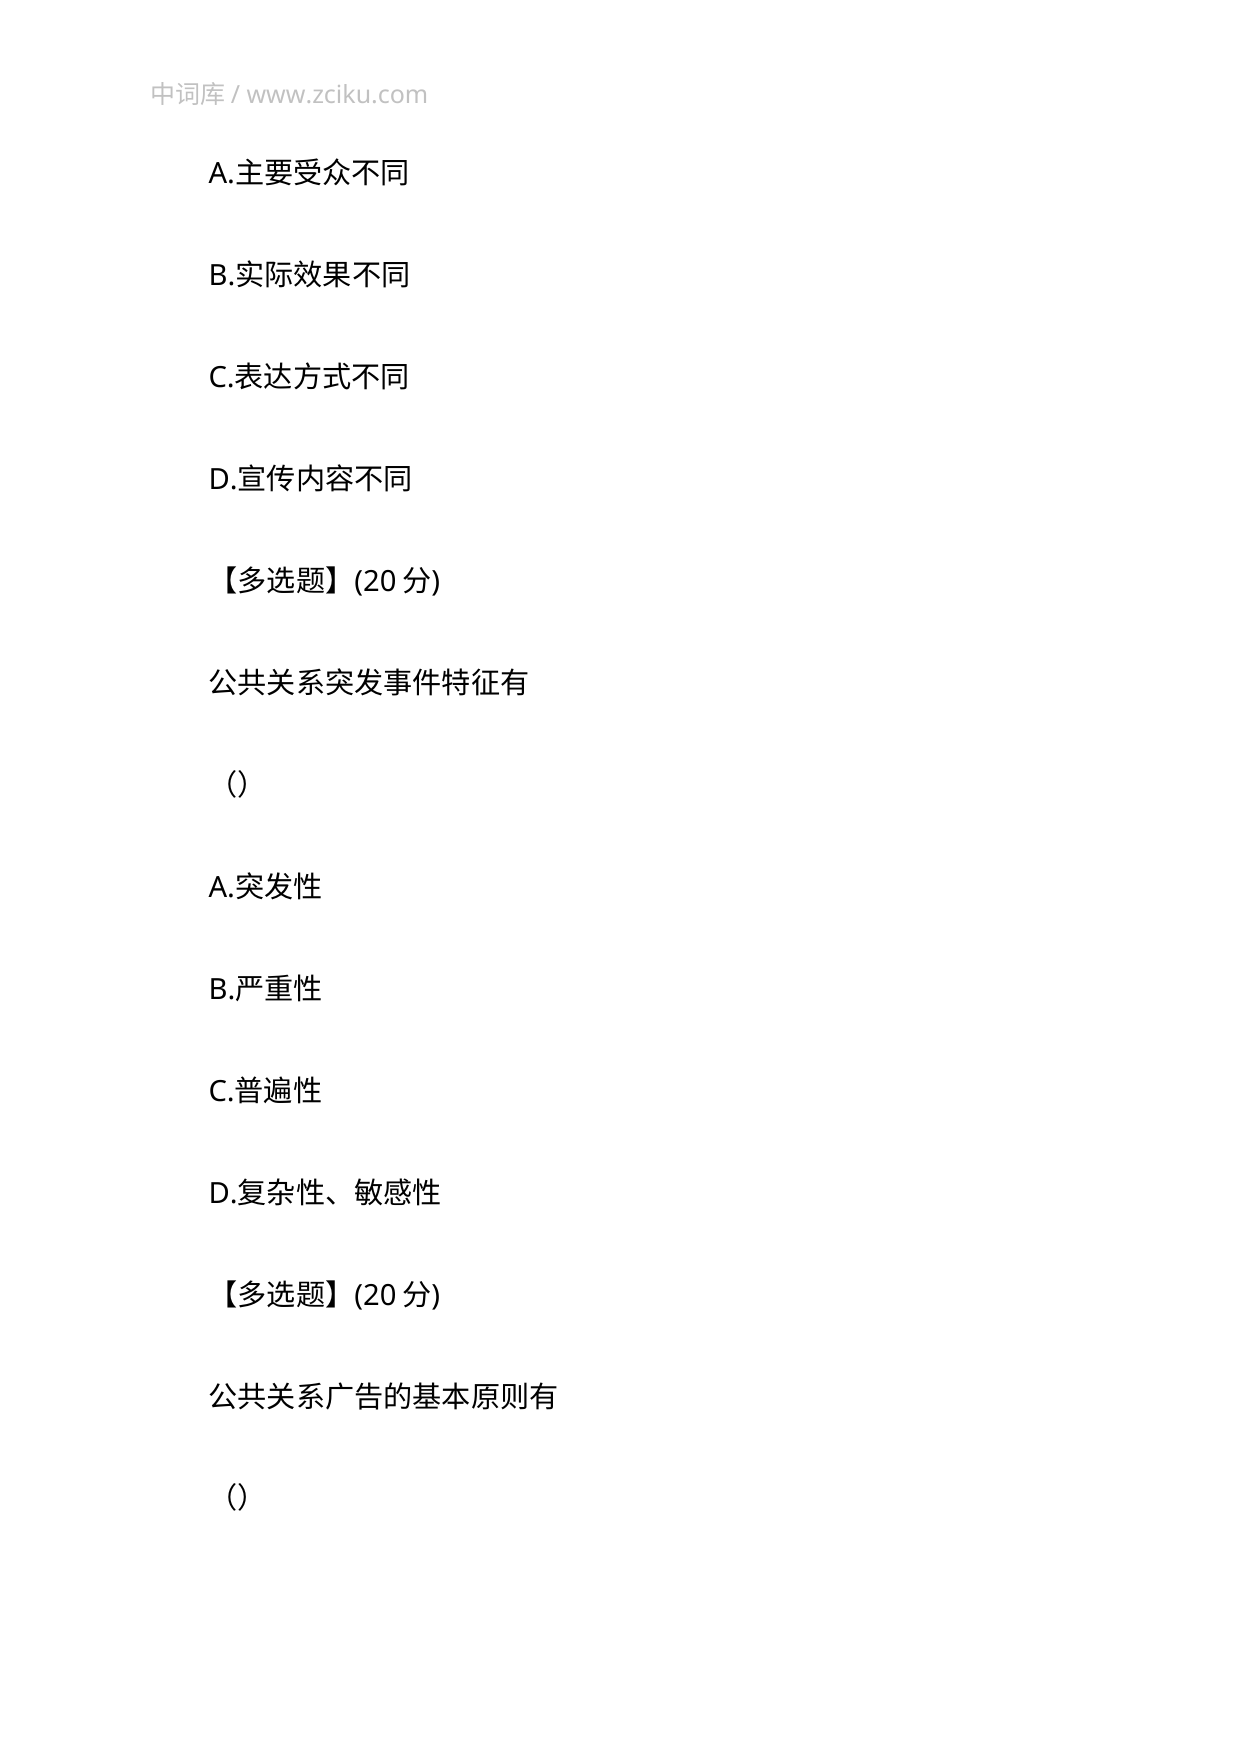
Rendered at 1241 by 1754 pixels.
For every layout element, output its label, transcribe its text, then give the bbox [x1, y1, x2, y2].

text C.普遍性 [150, 1067, 1090, 1110]
text 公共关系突发事件特征有 [150, 660, 1090, 702]
text A.主要受众不同 [150, 150, 1090, 192]
text C.表达方式不同 [150, 354, 1090, 396]
text 【多选题】(20分) [150, 558, 1090, 600]
text D.复杂性、敏感性 [150, 1169, 1090, 1212]
text （） [150, 1475, 1090, 1517]
text A.突发性 [150, 863, 1090, 906]
text D.宣传内容不同 [150, 456, 1090, 498]
text 【多选题】(20分) [150, 1271, 1090, 1314]
text B.严重性 [150, 965, 1090, 1008]
text B.实际效果不同 [150, 252, 1090, 294]
text （） [150, 762, 1090, 804]
text 公共关系广告的基本原则有 [150, 1373, 1090, 1416]
